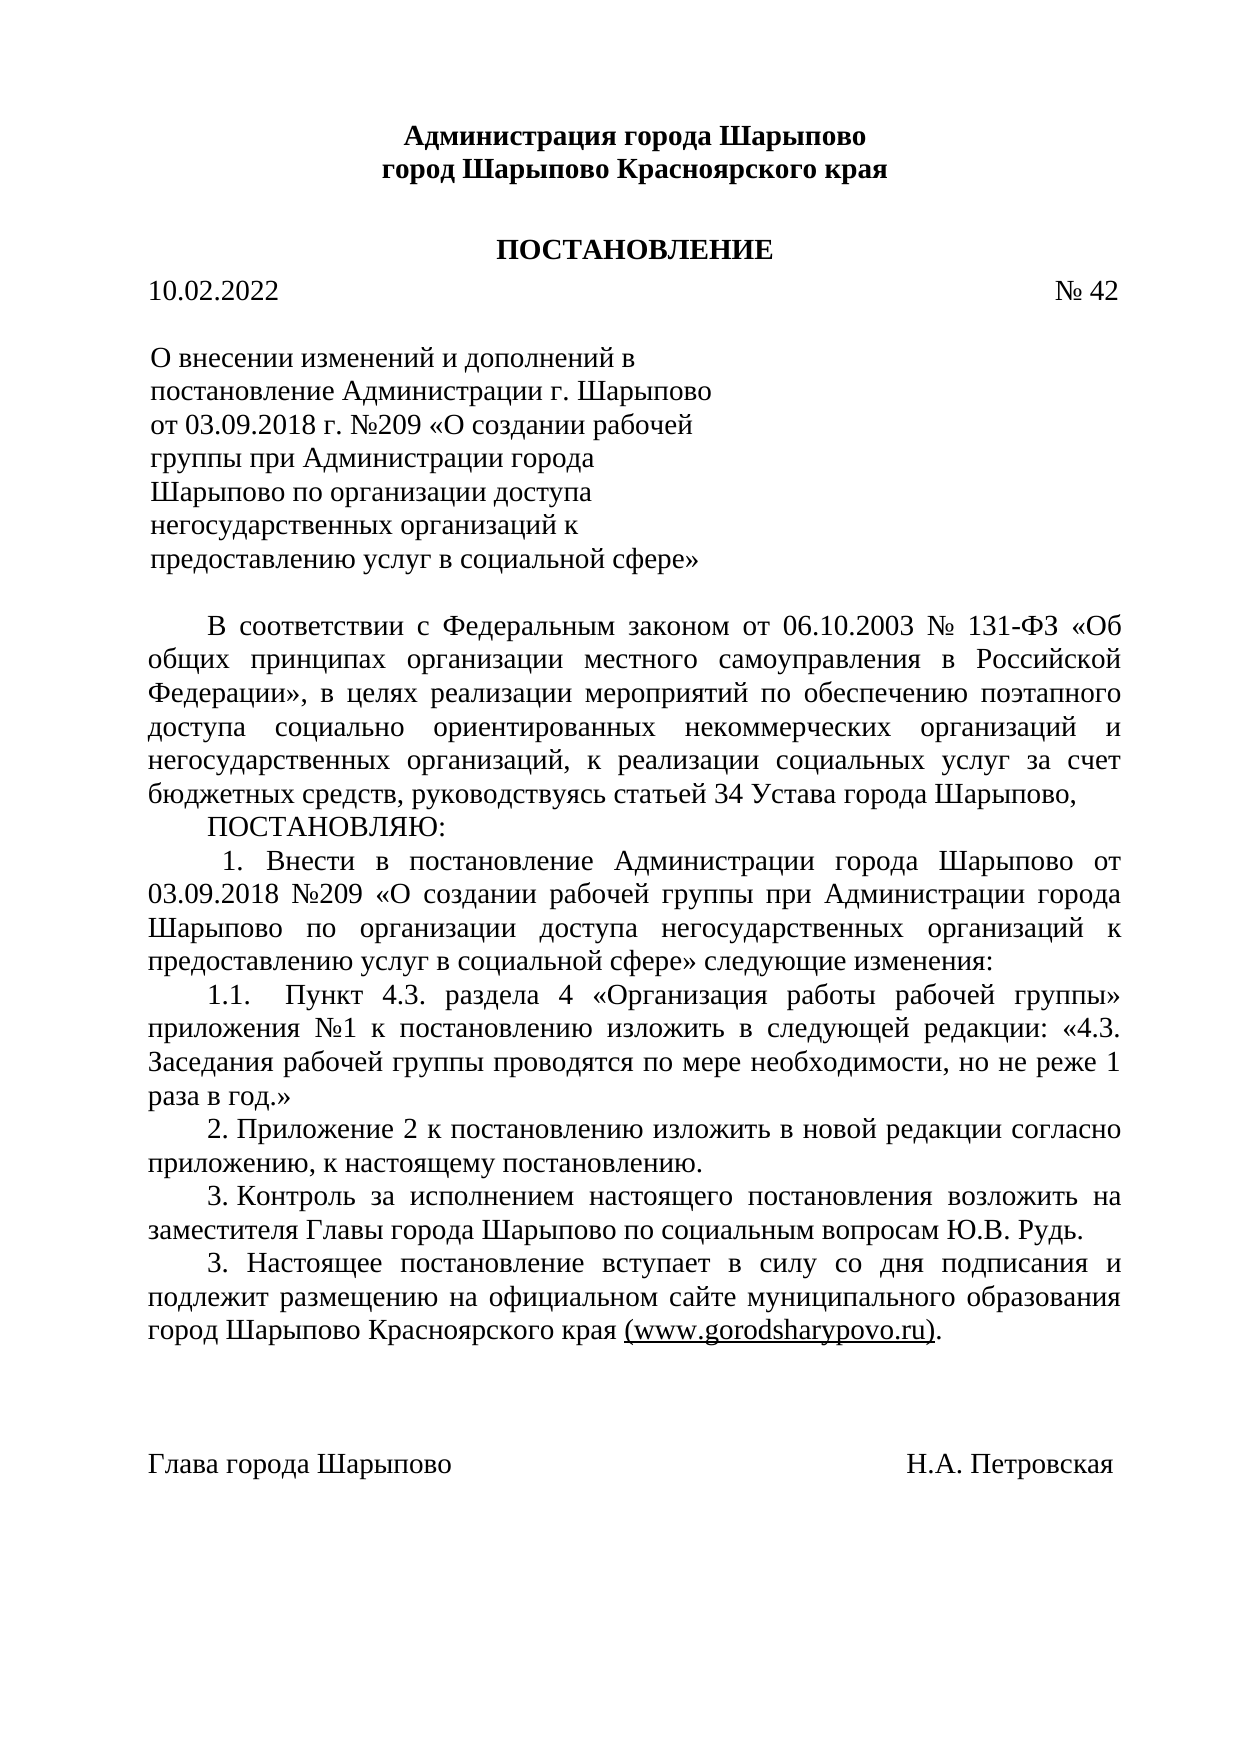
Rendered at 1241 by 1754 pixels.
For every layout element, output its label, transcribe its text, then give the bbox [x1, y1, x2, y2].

text ПОСТАНОВЛЕНИЕ [148, 232, 1122, 266]
text город Шарыпово Красноярского края [148, 152, 1122, 185]
text В соответствии с Федеральным законом от 06.10.2003 № 131-ФЗ «Об общих принципах организации местного самоуправления в Российской Федерации», в целях реализации мероприятий по обеспечению поэтапного доступа социально ориентированных некоммерческих организаций и негосударственных организаций, к реализации социальных услуг за счет бюджетных средств, руководствуясь статьей 34 Устава города Шарыпово, [148, 608, 1122, 809]
list Приложение 2 к постановлению изложить в новой редакции согласно приложению, к настоящему постановлению. [148, 1111, 1122, 1178]
list Контроль за исполнением настоящего постановления возложить на заместителя Главы города Шарыпово по социальным вопросам Ю.В. Рудь. [148, 1178, 1122, 1245]
text 10.02.2022 № 42 [148, 273, 1122, 306]
title Администрация города Шарыпово [148, 118, 1122, 152]
text О внесении изменений и дополнений в постановление Администрации г. Шарыпово от 03.09.2018 г. №209 «О создании рабочей группы при Администрации города Шарыпово по организации доступа негосударственных организаций к предоставлению услуг в социальной сфере» [150, 340, 724, 574]
text ПОСТАНОВЛЯЮ: [148, 809, 1122, 843]
list Внести в постановление Администрации города Шарыпово от 03.09.2018 №209 «О создании рабочей группы при Администрации города Шарыпово по организации доступа негосударственных организаций к предоставлению услуг в социальной сфере» следующие изменения: [148, 843, 1122, 977]
text Глава города Шарыпово Н.А. Петровская [148, 1447, 1122, 1480]
text 3. Настоящее постановление вступает в силу со дня подписания и подлежит размещению на официальном сайте муниципального образования город Шарыпово Красноярского края (www.gorodsharypovo.ru). [148, 1245, 1122, 1346]
list Пункт 4.3. раздела 4 «Организация работы рабочей группы» приложения №1 к постановлению изложить в следующей редакции: «4.3. Заседания рабочей группы проводятся по мере необходимости, но не реже 1 раза в год.» [148, 977, 1122, 1111]
